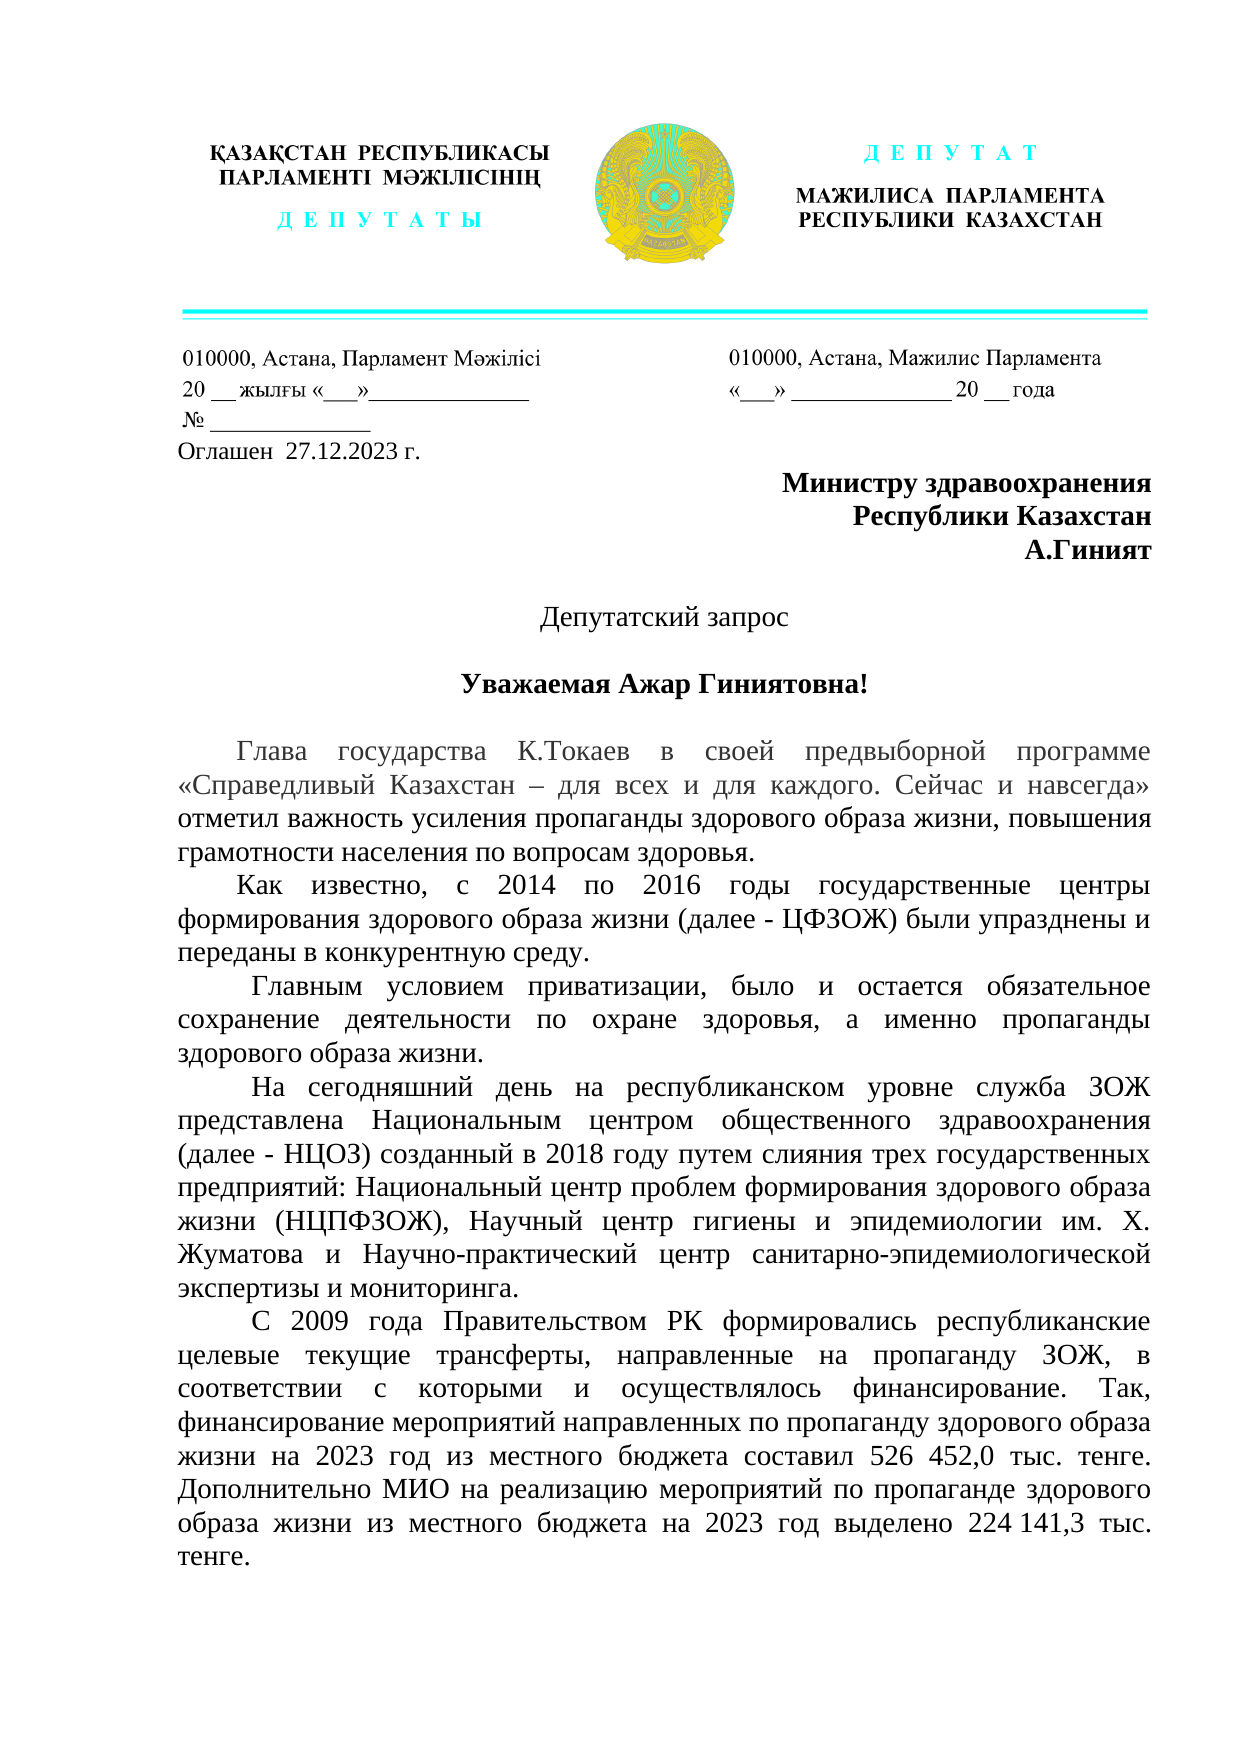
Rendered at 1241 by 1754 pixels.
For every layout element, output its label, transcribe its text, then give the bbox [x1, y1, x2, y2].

text Уважаемая Ажар Гиниятовна! [177, 666, 1152, 700]
text Республики Казахстан [177, 498, 1152, 532]
text А.Гиният [177, 532, 1152, 566]
text С 2009 года Правительством РК формировались республиканские целевые текущие трансферты, направленные на пропаганду ЗОЖ, в соответствии с которыми и осуществлялось финансирование. Так, финансирование мероприятий направленных по пропаганду здорового образа жизни на 2023 год из местного бюджета составил 526 452,0 тыс. тенге. Дополнительно МИО на реализацию мероприятий по пропаганде здорового образа жизни из местного бюджета на 2023 год выделено 224 141,3 тыс. тенге. [177, 1303, 1152, 1572]
text На сегодняшний день на республиканском уровне служба ЗОЖ представлена Национальным центром общественного здравоохранения (далее - НЦОЗ) созданный в 2018 году путем слияния трех государственных предприятий: Национальный центр проблем формирования здорового образа жизни (НЦПФЗОЖ), Научный центр гигиены и эпидемиологии им. Х. Жуматова и Научно-практический центр санитарно-эпидемиологической экспертизы и мониторинга. [177, 1069, 1152, 1303]
text Министру здравоохранения [177, 465, 1152, 498]
text Оглашен 27.12.2023 г. [177, 437, 1152, 465]
picture [177, 118, 1152, 437]
text Депутатский запрос [177, 599, 1152, 633]
text Как известно, с 2014 по 2016 годы государственные центры формирования здорового образа жизни (далее - ЦФЗОЖ) были упразднены и переданы в конкурентную среду. [177, 867, 1152, 968]
text Главным условием приватизации, было и остается обязательное сохранение деятельности по охране здоровья, а именно пропаганды здорового образа жизни. [177, 968, 1152, 1069]
text Глава государства К.Токаев в своей предвыборной программе «Справедливый Казахстан – для всех и для каждого. Сейчас и навсегда» отметил важность усиления пропаганды здорового образа жизни, повышения грамотности населения по вопросам здоровья. [177, 733, 1152, 867]
